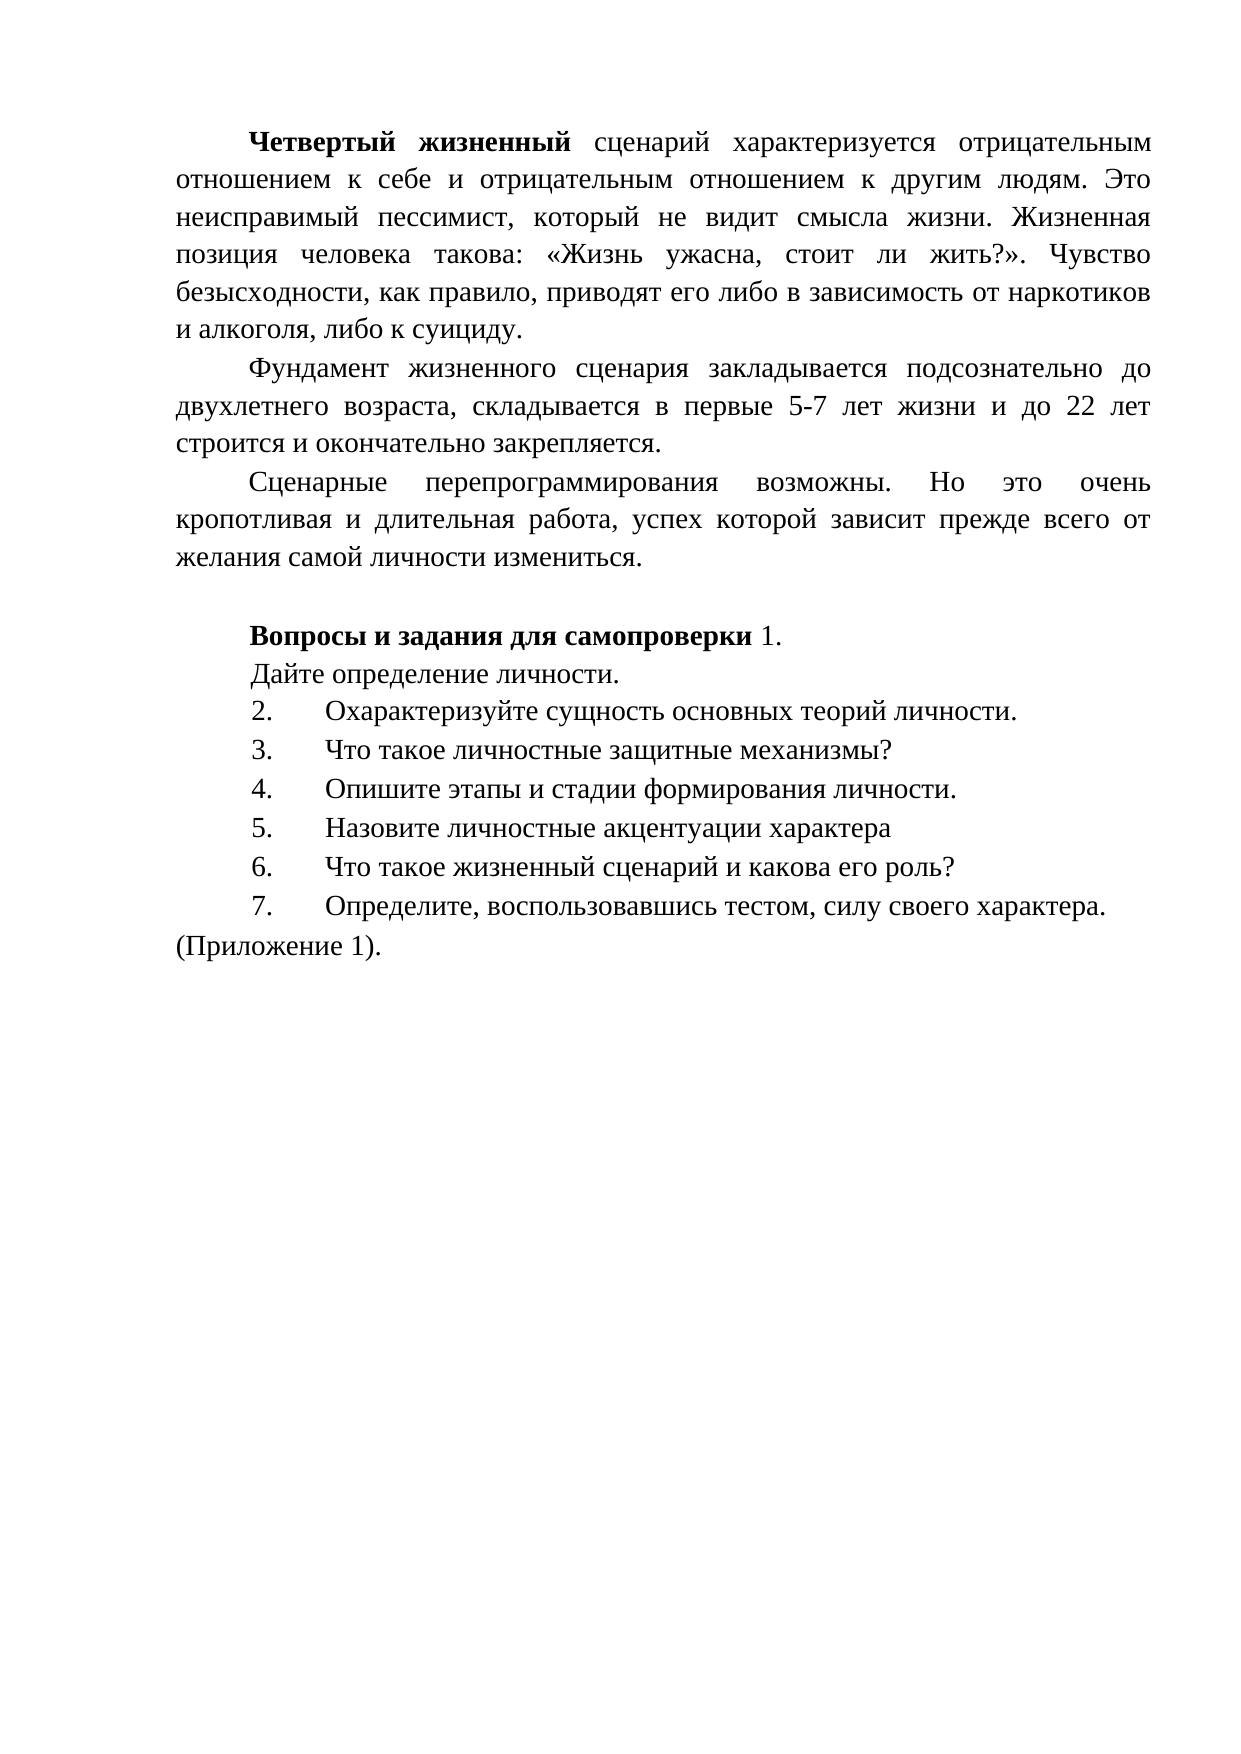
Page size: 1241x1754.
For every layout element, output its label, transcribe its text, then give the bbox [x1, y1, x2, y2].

text (Приложение 1). [176, 928, 1152, 961]
list Что такое жизненный сценарий и какова его роль? [251, 849, 1152, 883]
text Вопросы и задания для самопроверки 1. Дайте определение личности. [249, 618, 783, 689]
text Сценарные перепрограммирования возможны. Но это очень кропотливая и длительная работа, успех которой зависит прежде всего от желания самой личности измениться. [176, 464, 1152, 573]
list Охарактеризуйте сущность основных теорий личности. [251, 693, 1152, 727]
list Назовите личностные акцентуации характера [251, 810, 1152, 844]
list Определите, воспользовавшись тестом, силу своего характера. [251, 888, 1152, 922]
text Фундамент жизненного сценария закладывается подсознательно до двухлетнего возраста, складывается в первые 5-7 лет жизни и до 22 лет строится и окончательно закрепляется. [176, 350, 1152, 459]
text Четвертый жизненный сценарий характеризуется отрицательным отношением к себе и отрицательным отношением к другим людям. Это неисправимый пессимист, который не видит смысла жизни. Жизненная позиция человека такова: «Жизнь ужасна, стоит ли жить?». Чувство безысходности, как правило, приводят его либо в зависимость от наркотиков и алкоголя, либо к суициду. [176, 124, 1152, 345]
list Что такое личностные защитные механизмы? [251, 732, 1152, 766]
list Опишите этапы и стадии формирования личности. [251, 771, 1152, 805]
